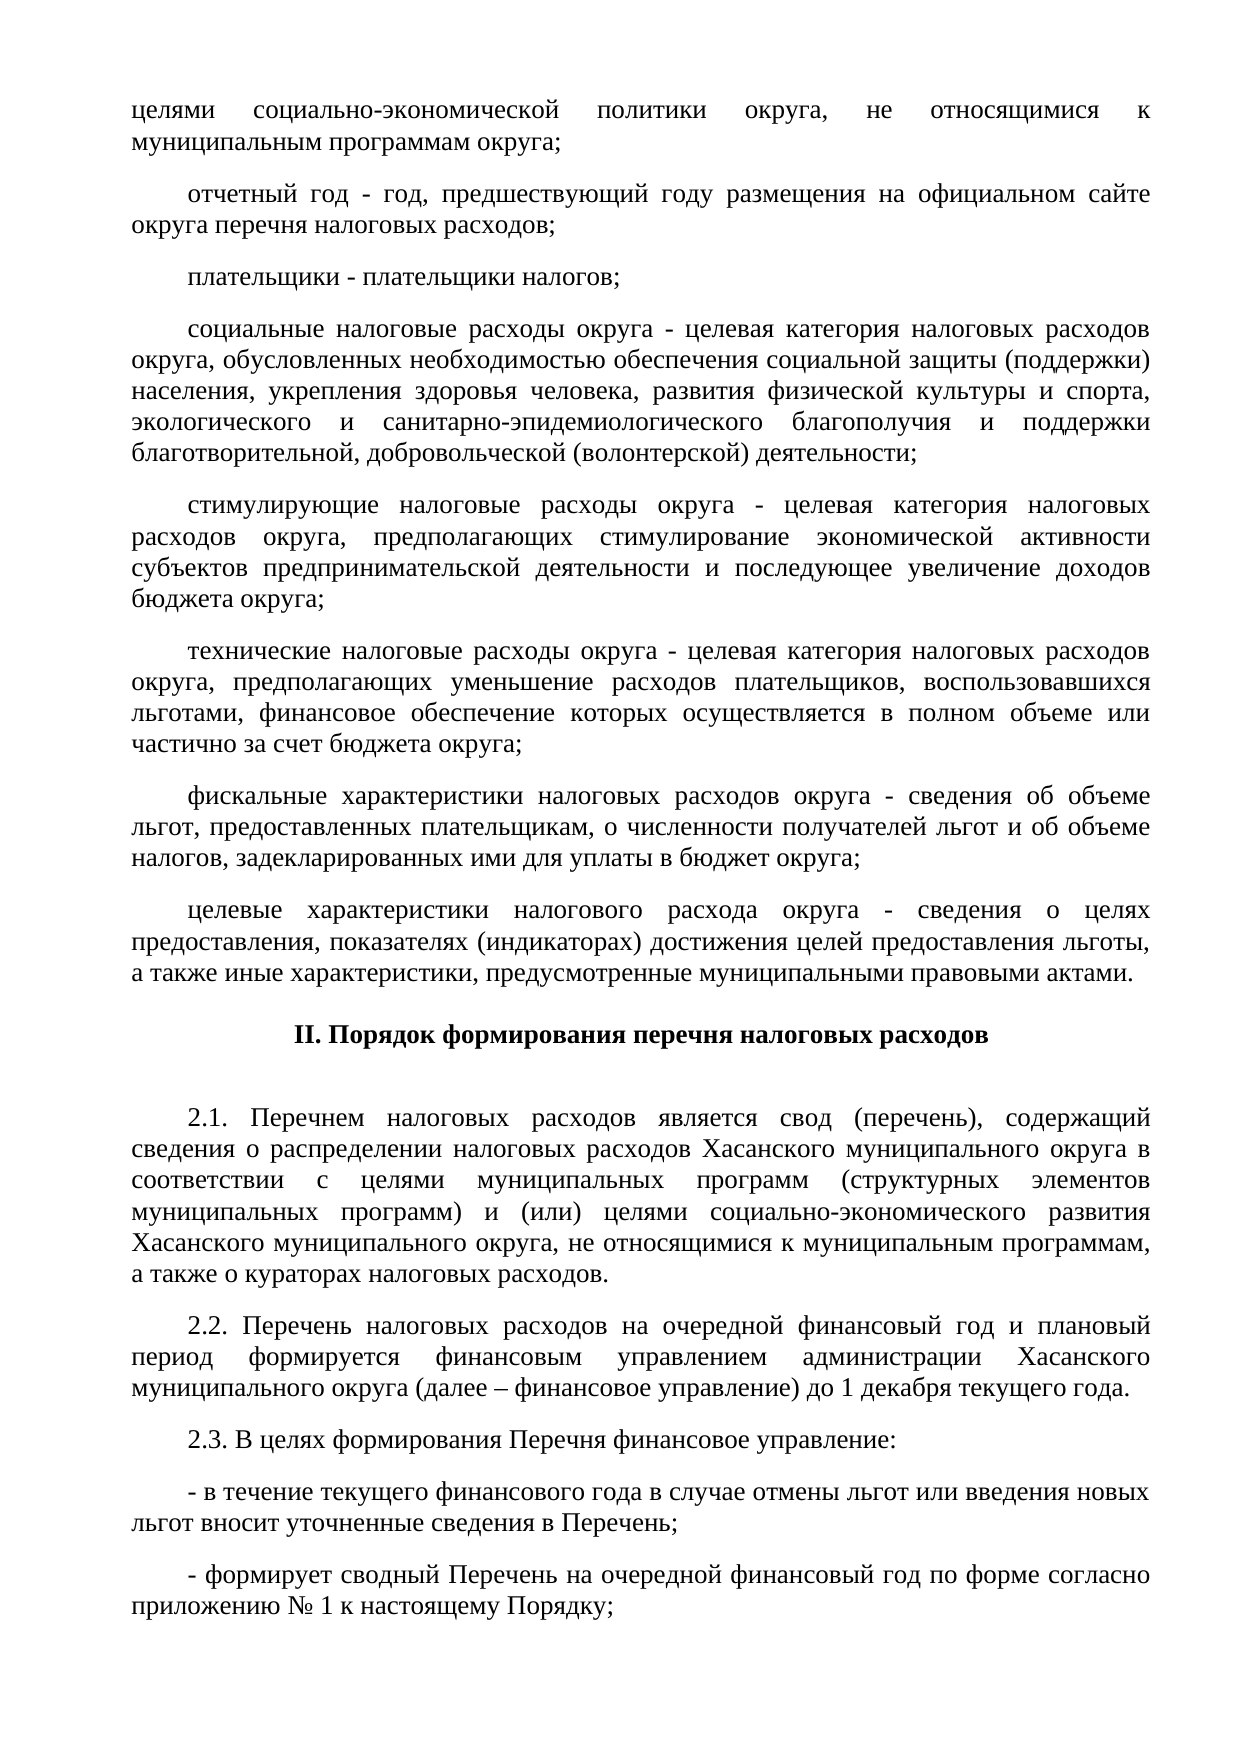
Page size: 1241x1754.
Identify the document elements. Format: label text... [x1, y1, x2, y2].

text социальные налоговые расходы округа - целевая категория налоговых расходов округа, обусловленных необходимостью обеспечения социальной защиты (поддержки) населения, укрепления здоровья человека, развития физической культуры и спорта, экологического и санитарно-эпидемиологического благополучия и поддержки благотворительной, добровольческой (волонтерской) деятельности; [131, 312, 1152, 468]
text II. Порядок формирования перечня налоговых расходов [131, 1018, 1152, 1049]
text 2.2. Перечень налоговых расходов на очередной финансовый год и плановый период формируется финансовым управлением администрации Хасанского муниципального округа (далее – финансовое управление) до 1 декабря текущего года. [131, 1309, 1152, 1402]
text 2.3. В целях формирования Перечня финансовое управление: [131, 1423, 1152, 1454]
text - формирует сводный Перечень на очередной финансовый год по форме согласно приложению № 1 к настоящему Порядку; [131, 1558, 1152, 1621]
text 2.1. Перечнем налоговых расходов является свод (перечень), содержащий сведения о распределении налоговых расходов Хасанского муниципального округа в соответствии с целями муниципальных программ (структурных элементов муниципальных программ) и (или) целями социально-экономического развития Хасанского муниципального округа, не относящимися к муниципальным программам, а также о кураторах налоговых расходов. [131, 1101, 1152, 1288]
text стимулирующие налоговые расходы округа - целевая категория налоговых расходов округа, предполагающих стимулирование экономической активности субъектов предпринимательской деятельности и последующее увеличение доходов бюджета округа; [131, 488, 1152, 613]
text - в течение текущего финансового года в случае отмены льгот или введения новых льгот вносит уточненные сведения в Перечень; [131, 1475, 1152, 1537]
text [131, 94, 1152, 156]
text технические налоговые расходы округа - целевая категория налоговых расходов округа, предполагающих уменьшение расходов плательщиков, воспользовавшихся льготами, финансовое обеспечение которых осуществляется в полном объеме или частично за счет бюджета округа; [131, 634, 1152, 758]
text плательщики - плательщики налогов; [131, 260, 1152, 291]
text целевые характеристики налогового расхода округа - сведения о целях предоставления, показателях (индикаторах) достижения целей предоставления льготы, а также иные характеристики, предусмотренные муниципальными правовыми актами. [131, 893, 1152, 987]
text отчетный год - год, предшествующий году размещения на официальном сайте округа перечня налоговых расходов; [131, 177, 1152, 239]
text фискальные характеристики налоговых расходов округа - сведения об объеме льгот, предоставленных плательщикам, о численности получателей льгот и об объеме налогов, задекларированных ими для уплаты в бюджет округа; [131, 779, 1152, 873]
